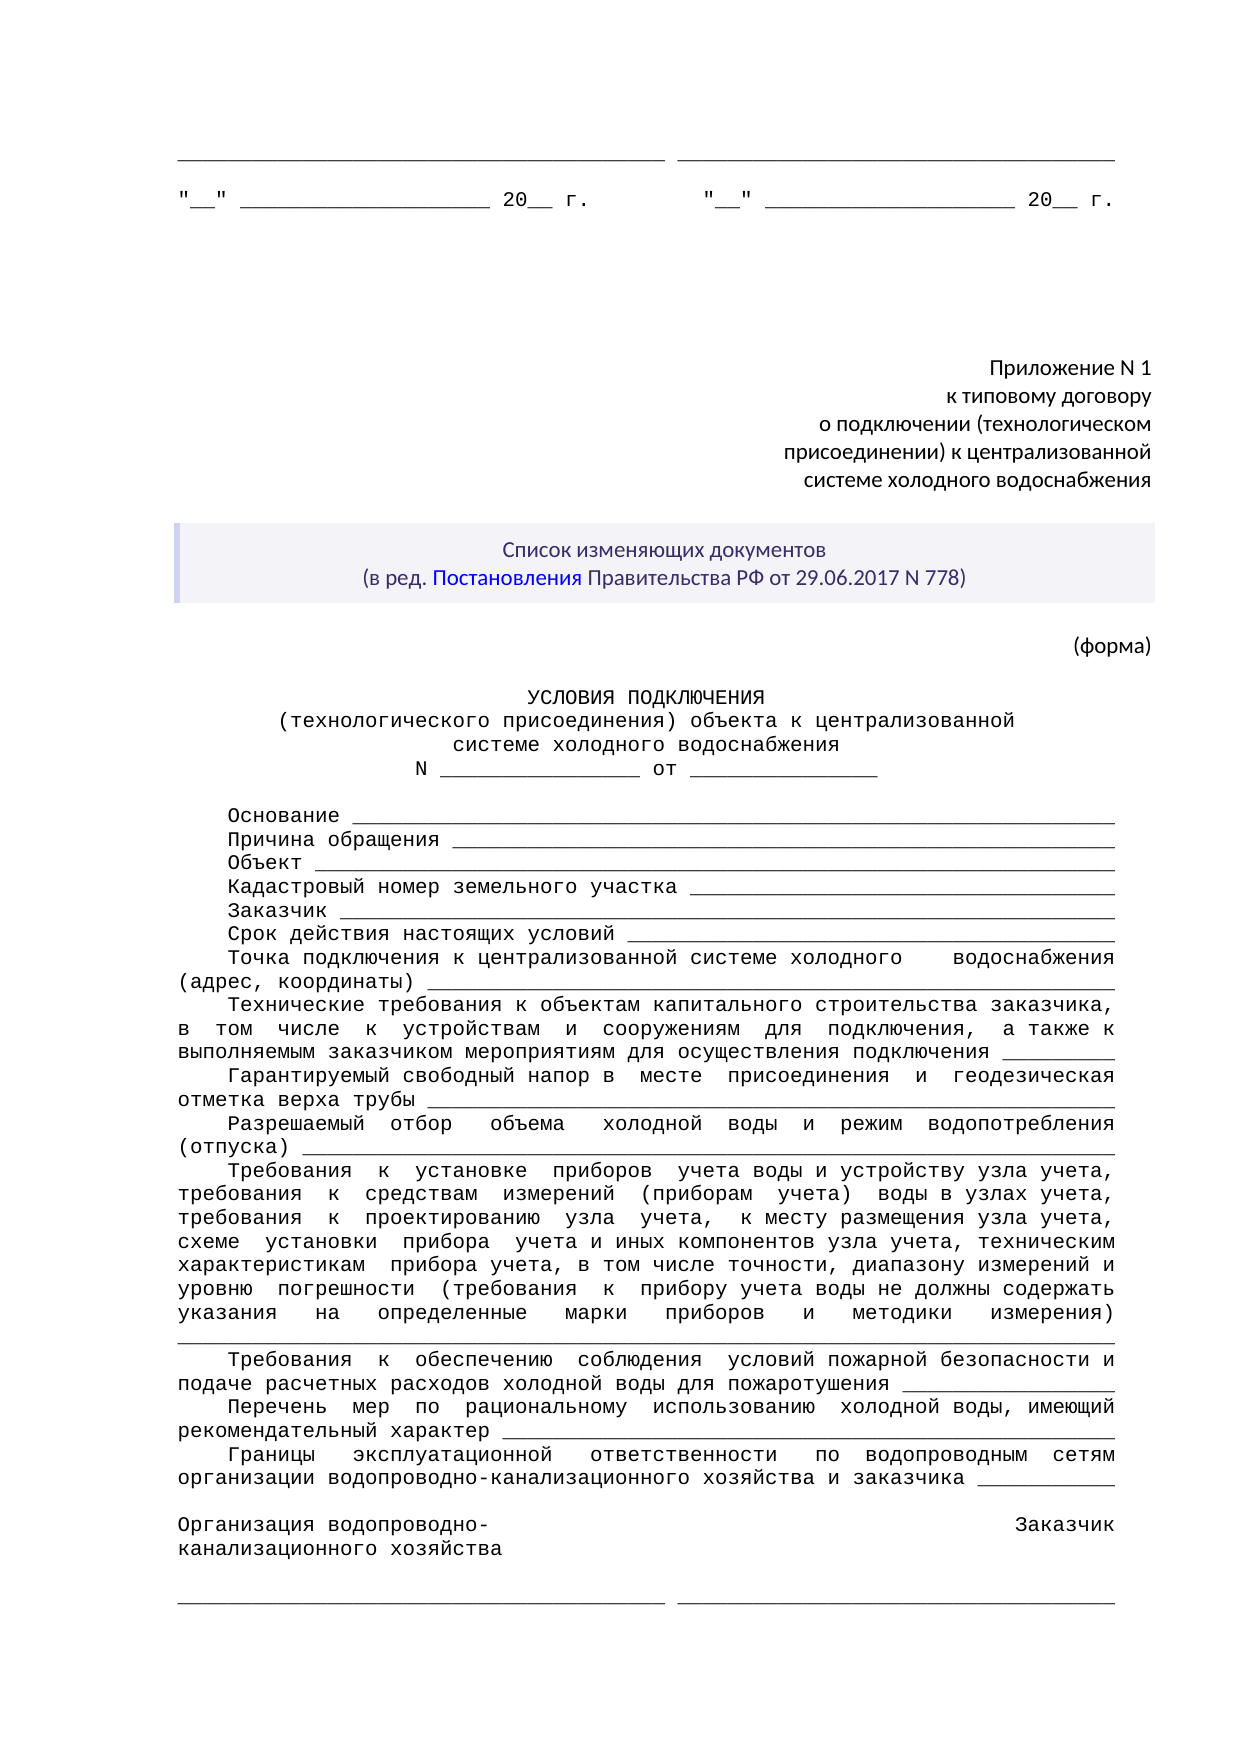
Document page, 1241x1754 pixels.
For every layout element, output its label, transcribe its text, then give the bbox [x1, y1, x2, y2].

text ___________________________________________________________________________ [177, 1325, 1152, 1349]
text Кадастровый номер земельного участка __________________________________ [177, 876, 1152, 900]
text Гарантируемый свободный напор в месте присоединения и геодезическая [177, 1065, 1152, 1089]
text требования к проектированию узла учета, к месту размещения узла учета, [177, 1207, 1152, 1231]
text отметка верха трубы _______________________________________________________ [177, 1089, 1152, 1112]
text "__" ____________________ 20__ г. "__" ____________________ 20__ г. [177, 189, 1152, 213]
text Приложение N 1 [177, 353, 1152, 381]
text присоединении) к централизованной [177, 437, 1152, 465]
text (форма) [177, 631, 1152, 659]
text Объект ________________________________________________________________ [177, 852, 1152, 876]
text УСЛОВИЯ ПОДКЛЮЧЕНИЯ [177, 687, 1152, 711]
text системе холодного водоснабжения [177, 734, 1152, 758]
text Требования к установке приборов учета воды и устройству узла учета, [177, 1160, 1152, 1183]
text Границы эксплуатационной ответственности по водопроводным сетям [177, 1443, 1152, 1467]
text _______________________________________ ___________________________________ [177, 142, 1152, 165]
text Точка подключения к централизованной системе холодного водоснабжения [177, 947, 1152, 971]
text организации водопроводно-канализационного хозяйства и заказчика ___________ [177, 1467, 1152, 1491]
text рекомендательный характер _________________________________________________ [177, 1420, 1152, 1443]
text Основание _____________________________________________________________ [177, 805, 1152, 829]
text Срок действия настоящих условий _______________________________________ [177, 923, 1152, 947]
text подаче расчетных расходов холодной воды для пожаротушения _________________ [177, 1373, 1152, 1396]
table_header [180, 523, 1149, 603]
text схеме установки прибора учета и иных компонентов узла учета, техническим [177, 1231, 1152, 1254]
text (адрес, координаты) _______________________________________________________ [177, 971, 1152, 994]
text _______________________________________ ___________________________________ [177, 1585, 1152, 1609]
text требования к средствам измерений (приборам учета) воды в узлах учета, [177, 1183, 1152, 1207]
text в том числе к устройствам и сооружениям для подключения, а также к [177, 1018, 1152, 1042]
text Перечень мер по рациональному использованию холодной воды, имеющий [177, 1396, 1152, 1420]
text указания на определенные марки приборов и методики измерения) [177, 1302, 1152, 1325]
text характеристикам прибора учета, в том числе точности, диапазону измерений и [177, 1254, 1152, 1278]
text к типовому договору [177, 381, 1152, 409]
text о подключении (технологическом [177, 409, 1152, 437]
text (отпуска) _________________________________________________________________ [177, 1136, 1152, 1160]
text выполняемым заказчиком мероприятиям для осуществления подключения _________ [177, 1042, 1152, 1065]
text N ________________ от _______________ [177, 758, 1152, 781]
text (технологического присоединения) объекта к централизованной [177, 711, 1152, 734]
text Организация водопроводно- Заказчик [177, 1514, 1152, 1538]
text Требования к обеспечению соблюдения условий пожарной безопасности и [177, 1349, 1152, 1373]
text Причина обращения _____________________________________________________ [177, 829, 1152, 852]
text Технические требования к объектам капитального строительства заказчика, [177, 994, 1152, 1018]
text Разрешаемый отбор объема холодной воды и режим водопотребления [177, 1112, 1152, 1136]
text канализационного хозяйства [177, 1538, 1152, 1562]
text системе холодного водоснабжения [177, 465, 1152, 493]
text Заказчик ______________________________________________________________ [177, 900, 1152, 923]
text уровню погрешности (требования к прибору учета воды не должны содержать [177, 1278, 1152, 1302]
